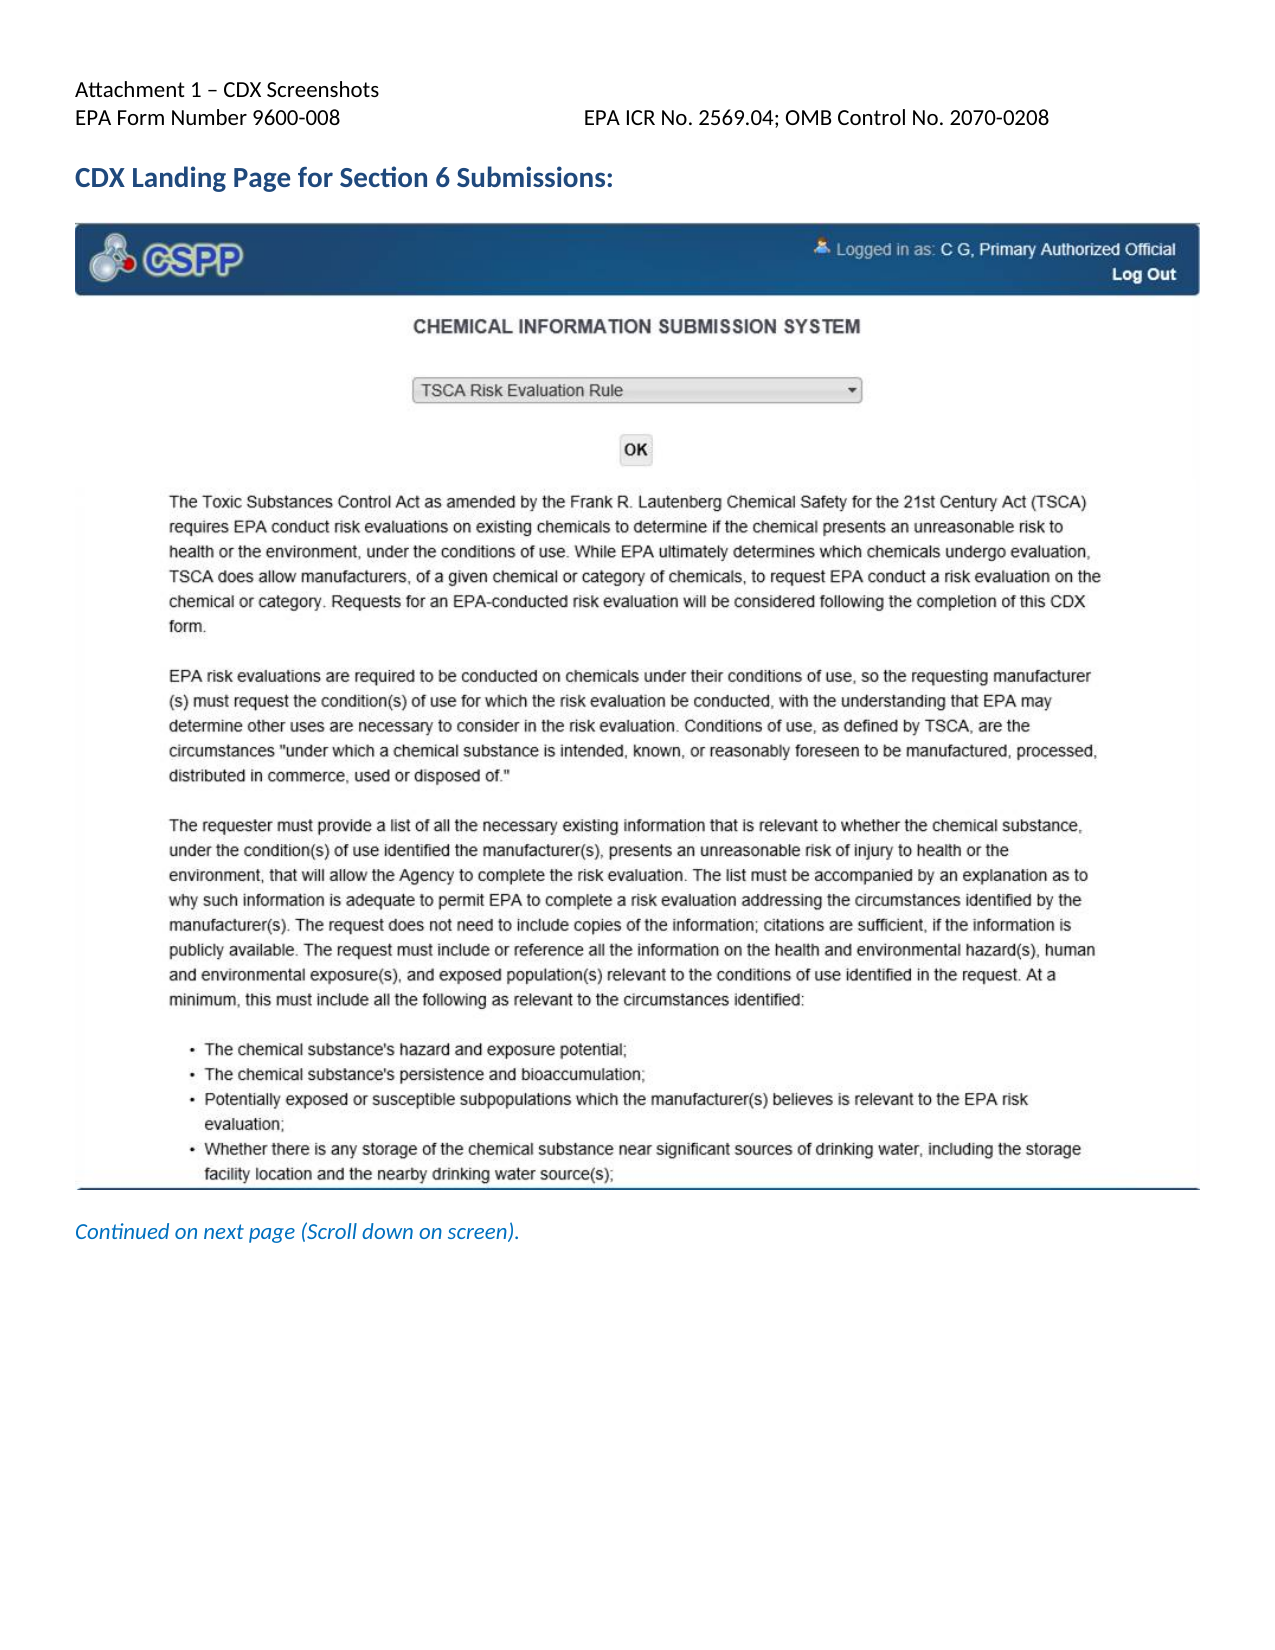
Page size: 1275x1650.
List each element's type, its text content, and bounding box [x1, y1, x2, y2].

text Continued on next page (Scroll down on screen). [75, 1217, 1200, 1245]
text CDX Landing Page for Section 6 Submissions: [75, 159, 1200, 195]
picture [75, 222, 1200, 1190]
